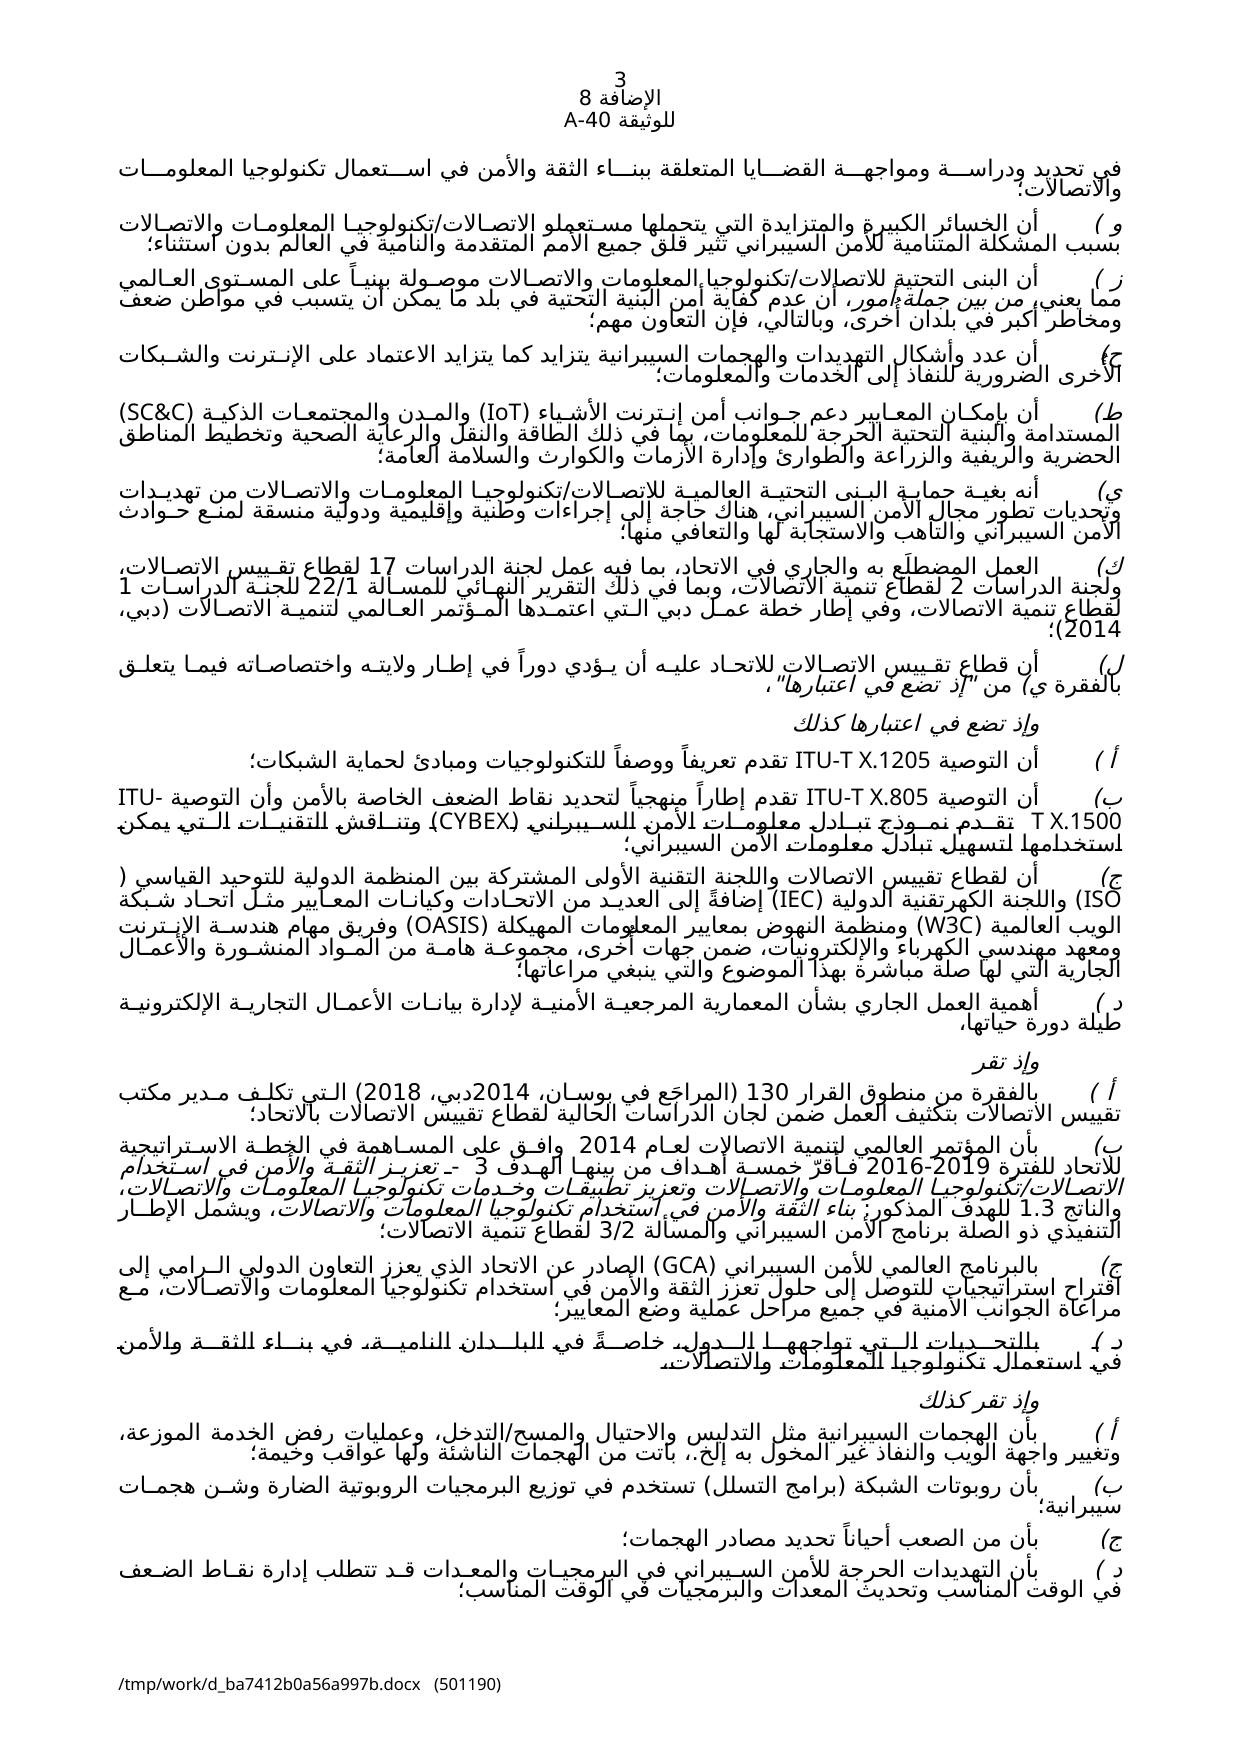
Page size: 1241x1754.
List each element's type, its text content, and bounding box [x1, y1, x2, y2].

text ج) بأن من الصعب أحياناً تحديد مصادر الهجمات؛ [118, 1529, 688, 1550]
text أ ) بالفقرة من منطوق القرار 130 (المراجَع في ) التي تكلف مدير مكتب تقييس الاتصالات بتكثيف العمل ضمن لجان الدراسات الحالية لقطاع تقييس الاتصالات بالاتحاد؛ [118, 1084, 1122, 1126]
text د ) بأن التهديدات الحرجة للأمن السيبراني في البرمجيات والمعدات قد تتطلب إدارة نقاط الضعف في الوقت المناسب وتحديث المعدات والبرمجيات في الوقت المناسب؛ [118, 1561, 618, 1603]
text ب) أن التوصية ITU-T X.805 تقدم إطاراً منهجياً لتحديد نقاط الضعف الخاصة بالأمن وأن التوصية ITU-T X.1500 تقدم نموذج تبادل معلومات الأمن السيبراني (CYBEX) وتناقش التقنيات التي يمكن استخدامها لتسهيل تبادل معلومات الأمن السيبراني؛ [118, 786, 1122, 857]
text ج) أن لقطاع تقييس الاتصالات واللجنة التقنية الأولى المشتركة بين المنظمة الدولية للتوحيد القياسي (ISO) واللجنة الكهرتقنية الدولية (IEC) إضافةً إلى العديد من الاتحادات وكيانات المعايير مثل اتحاد شبكة الويب العالمية (W3C) ومنظمة النهوض بمعايير المعلومات المهيكلة (OASIS) وفريق مهام هندسة الإنترنت ومعهد مهندسي الكهرباء والإلكترونيات، ضمن جهات أُخرى، مجموعة هامة من المواد المنشورة والأعمال الجارية التي لها صلة مباشرة بهذا الموضوع والتي ينبغي مراعاتها؛ [118, 868, 1122, 982]
text أ ) بأن الهجمات السيبرانية مثل التدليس والاحتيال والمسح/التدخل، وعمليات رفض الخدمة الموزعة، وتغيير واجهة الويب والنفاذ غير المخول به إلخ.، باتت من الهجمات الناشئة ولها عواقب وخيمة؛ [118, 1423, 1122, 1466]
text د ) بأن التهديدات الحرجة للأمن السيبراني في البرمجيات والمعدات قد تتطلب إدارة نقاط الضعف في الوقت المناسب وتحديث المعدات والبرمجيات في الوقت المناسب؛ [588, 1561, 1122, 1603]
text وإذ تقر [118, 1052, 1122, 1073]
text وإذ تضع في اعتبارها كذلك [118, 714, 1122, 736]
text ل) أن قطاع تقييس الاتصالات للاتحاد عليه أن يؤدي دوراً في إطار ولايته واختصاصاته فيما يتعلق بالفقرة ي) من "إذ تضع في اعتبارها"، [118, 655, 1122, 698]
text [118, 159, 1122, 202]
text ز ) أن البنى التحتية للاتصالات/تكنولوجيا المعلومات والاتصالات موصولة بينياً على المستوى العالمي مما يعني، من بين جملة أمور، أن عدم كفاية أمن البنية التحتية في بلد ما يمكن أن يتسبب في مواطن ضعف ومخاطر أكبر في بلدان أُخرى، وبالتالي، فإن التعاون مهم؛ [118, 269, 1122, 333]
text ط) أن بإمكان المعايير دعم جوانب أمن إنترنت الأشياء (IoT) والمدن والمجتمعات الذكية؛ [118, 401, 1122, 468]
text أ ) أن التوصية ITU-T X.1205 تقدم تعريفاً ووصفاً للتكنولوجيات ومبادئ لحماية الشبكات؛ [118, 748, 1122, 773]
text ك) العمل المضطلَع به والجاري في الاتحاد، بما فيه عمل لجنة الدراسات 17 لقطاع تقييس الاتصالات، ولجنة الدراسات 2 لقطاع تنمية الاتصالات، وبما في ذلك التقرير النهائي للمسألة 22/1 للجنة الدراسات 1 لقطاع تنمية الاتصالات، وفي إطار خطة عمل دبي التي اعتمدها المؤتمر العالمي لتنمية الاتصالات (دبي، 2014)؛ [118, 557, 1122, 643]
text وإذ تقر كذلك [118, 1391, 1122, 1413]
text د ) بالتحديات التي تواجهها الدول، خاصةً في البلدان النامية، في بناء الثقة والأمن في استعمال تكنولوجيا المعلومات والاتصالات، [824, 1332, 1122, 1375]
text ح) أن عدد وأشكال التهديدات والهجمات السيبرانية يتزايد كما يتزايد الاعتماد على الإنترنت والشبكات الأُخرى الضرورية للنفاذ إلى الخدمات والمعلومات؛ [118, 346, 1122, 388]
text ج) بالبرنامج العالمي للأمن السيبراني (GCA) الصادر عن الاتحاد الذي يعزز التعاون الدولي الرامي إلى اقتراح استراتيجيات للتوصل إلى حلول تعزز الثقة والأمن في استخدام تكنولوجيا المعلومات والاتصالات، مع مراعاة الجوانب الأمنية في جميع مراحل عملية وضع المعايير؛ [118, 1254, 1122, 1322]
text و ) أن الخسائر الكبيرة والمتزايدة التي يتحملها مستعملو الاتصالات/تكنولوجيا المعلومات والاتصالات بسبب المشكلة المتنامية للأمن السيبراني تثير قلق جميع الأمم المتقدمة والنامية في العالم بدون استثناء؛ [118, 214, 1122, 257]
text ي) أنه بغية حماية البنى التحتية العالمية للاتصالات/تكنولوجيا المعلومات والاتصالات من تهديدات وتحديات تطور مجال الأمن السيبراني، هناك حاجة إلى إجراءات وطنية وإقليمية ودولية منسقة لمنع حوادث الأمن السيبراني والتأهب والاستجابة لها والتعافي منها؛ [118, 481, 1122, 545]
text د ) أهمية العمل الجاري بشأن المعمارية المرجعية الأمنية لإدارة بيانات الأعمال التجارية الإلكترونية طيلة دورة حياتها، [118, 993, 1122, 1036]
text د ) بالتحديات التي تواجهها الدول، خاصةً في البلدان النامية، في بناء الثقة والأمن في استعمال تكنولوجيا المعلومات والاتصالات، [118, 1332, 839, 1375]
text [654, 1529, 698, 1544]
text ب) بأن روبوتات الشبكة (برامج التسلل) تستخدم في توزيع البرمجيات الروبوتية الضارة وشن هجمات سيبرانية؛ [118, 1476, 1122, 1519]
text ب) بأن المؤتمر العالمي لتنمية الاتصالات لعام 2014 وافق على المساهمة في الخطة الاستراتيجية للاتحاد للفترة 2019-2016 فأقرّ خمسة أهداف من بينها الهدف 3 - تعزيز الثقة والأمن في استخدام الاتصالات/تكنولوجيا المعلومات والاتصالات وتعزيز تطبيقات وخدمات تكنولوجيا المعلومات والاتصالات، والناتج 1.3 للهدف المذكور: بناء الثقة والأمن في استخدام تكنولوجيا المعلومات والاتصالات، ويشمل الإطار التنفيذي ذو الصلة برنامج الأمن السيبراني والمسألة 3/2 لقطاع تنمية الاتصالات؛ [118, 1137, 1122, 1243]
text ج) بأن من الصعب أحياناً تحديد مصادر الهجمات؛ [693, 1529, 1122, 1550]
